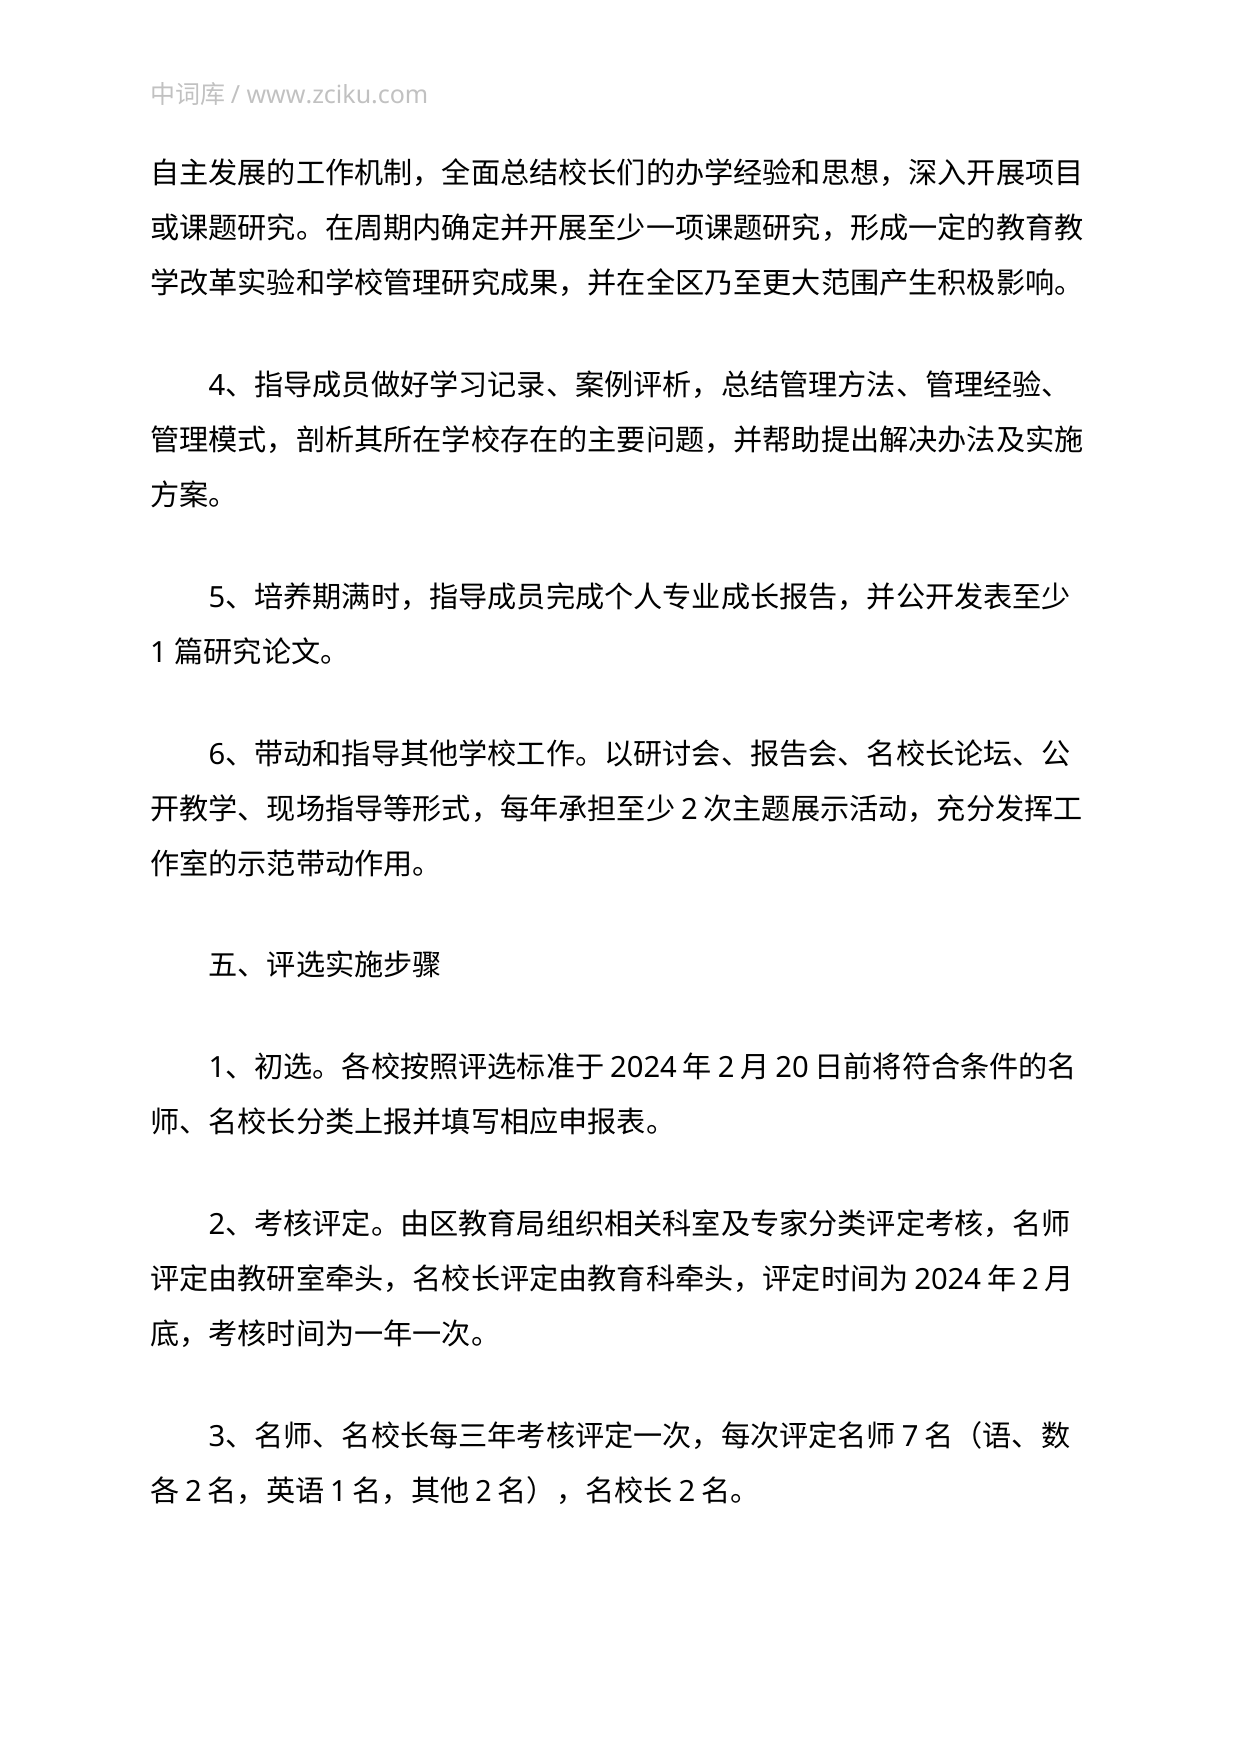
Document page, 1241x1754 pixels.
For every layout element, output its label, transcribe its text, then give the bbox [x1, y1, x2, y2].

text 3、名师、名校长每三年考核评定一次，每次评定名师7名（语、数各2名，英语1名，其他2名），名校长2名。 [150, 1412, 1090, 1510]
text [150, 150, 1090, 302]
text 5、培养期满时，指导成员完成个人专业成长报告，并公开发表至少1 篇研究论文。 [150, 573, 1090, 671]
text 4、指导成员做好学习记录、案例评析，总结管理方法、管理经验、管理模式，剖析其所在学校存在的主要问题，并帮助提出解决办法及实施方案。 [150, 362, 1090, 514]
text 2、考核评定。由区教育局组织相关科室及专家分类评定考核，名师评定由教研室牵头，名校长评定由教育科牵头，评定时间为2024年2月底，考核时间为一年一次。 [150, 1201, 1090, 1353]
text 1、初选。各校按照评选标准于2024年2月20日前将符合条件的名师、名校长分类上报并填写相应申报表。 [150, 1044, 1090, 1141]
text 6、带动和指导其他学校工作。以研讨会、报告会、名校长论坛、公开教学、现场指导等形式，每年承担至少2次主题展示活动，充分发挥工作室的示范带动作用。 [150, 730, 1090, 882]
text 五、评选实施步骤 [150, 942, 1090, 984]
